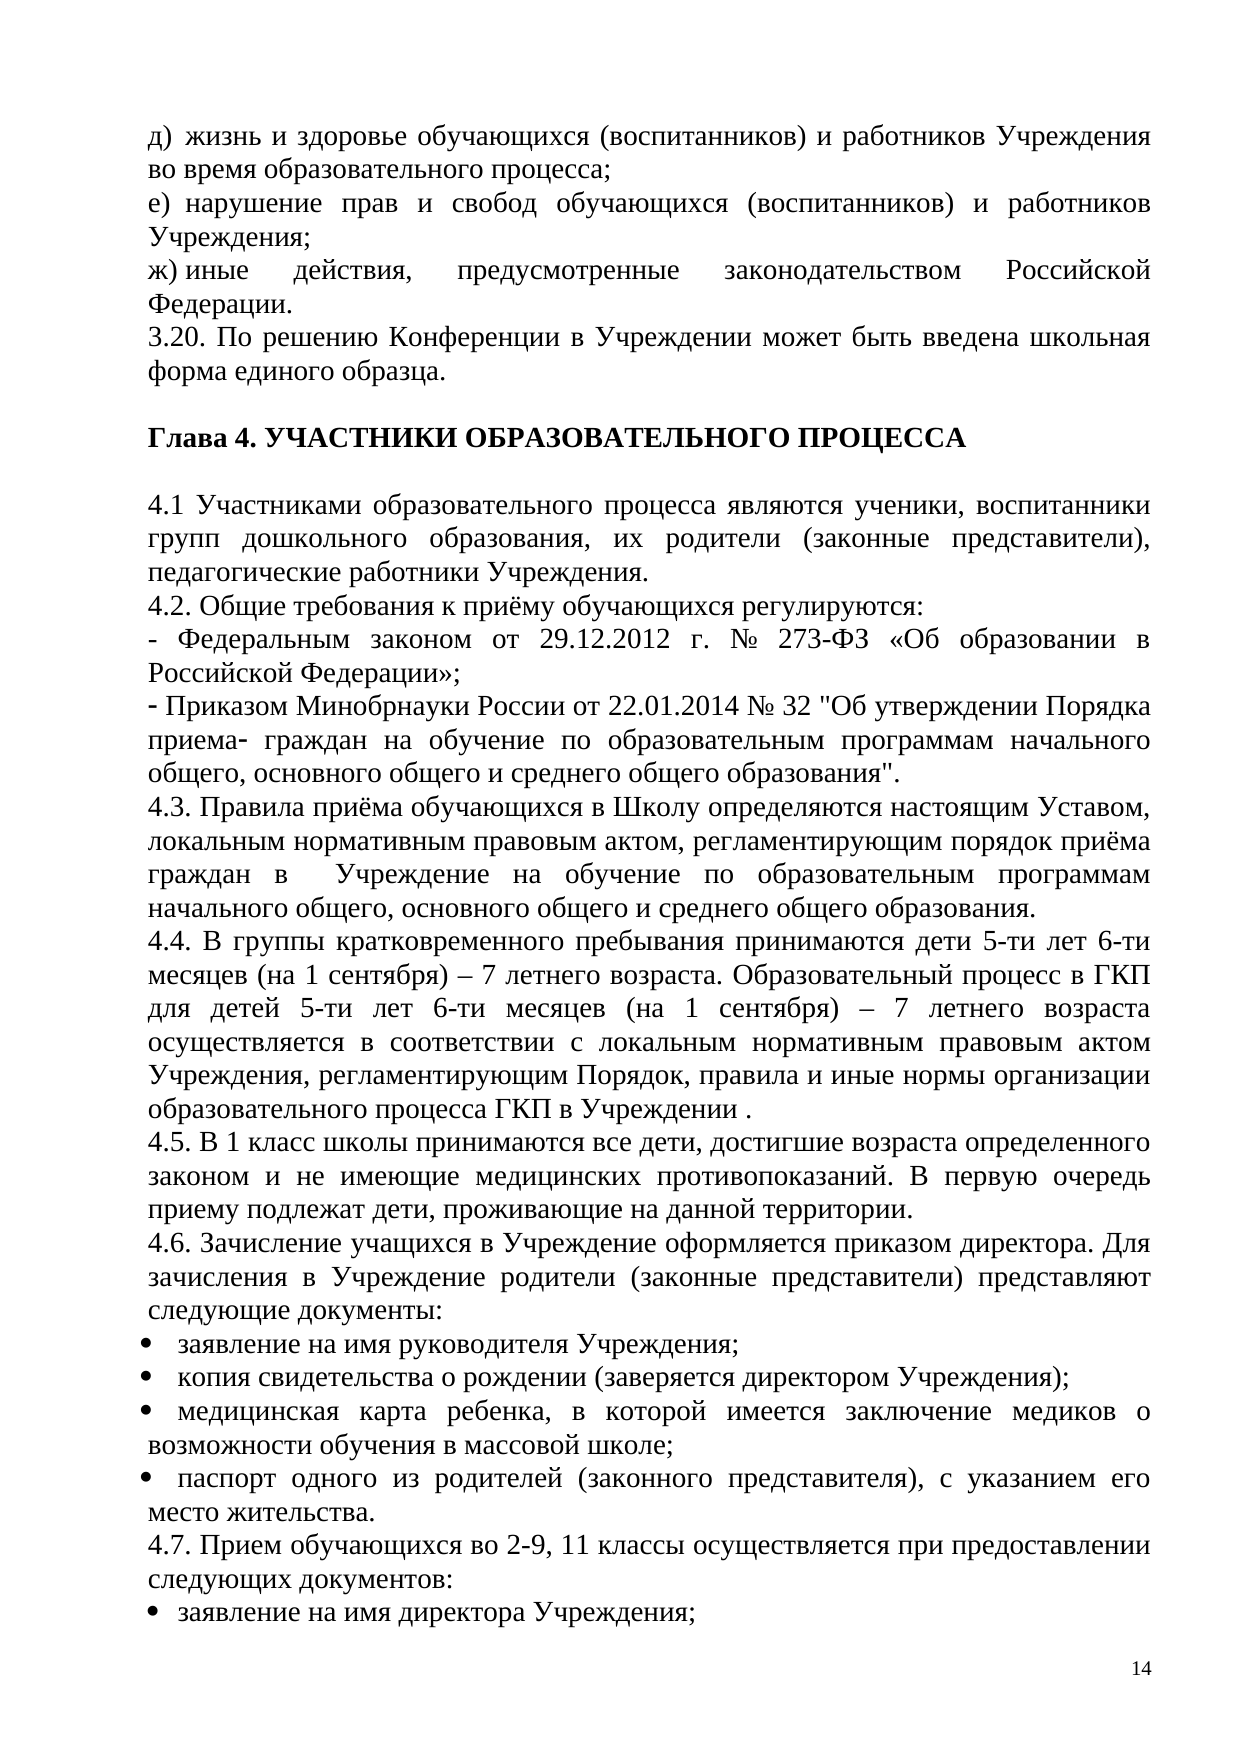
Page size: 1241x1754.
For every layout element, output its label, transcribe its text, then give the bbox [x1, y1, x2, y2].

text 3.20. По решению Конференции в Учреждении может быть введена школьная форма единого образца. [148, 319, 1152, 386]
text 4.7. Прием обучающихся во 2-9, 11 классы осуществляется при предоставлении следующих документов: [148, 1527, 1152, 1594]
text 4.1 Участниками образовательного процесса являются ученики, воспитанники групп дошкольного образования, их родители (законные представители), педагогические работники Учреждения. [148, 487, 1152, 588]
text 4.4. В группы кратковременного пребывания принимаются дети 5-ти лет 6-ти месяцев (на 1 сентября) – 7 летнего возраста. Образовательный процесс в ГКП для детей 5-ти лет 6-ти месяцев (на 1 сентября) – 7 летнего возраста осуществляется в соответствии с локальным нормативным правовым актом Учреждения, регламентирующим Порядок, правила и иные нормы организации образовательного процесса ГКП в Учреждении . [148, 923, 1152, 1124]
list нарушение прав и свобод обучающихся (воспитанников) и работников Учреждения; [148, 185, 1152, 252]
list медицинская карта ребенка, в которой имеется заключение медиков о возможности обучения в массовой школе; [141, 1393, 1152, 1460]
list жизнь и здоровье обучающихся (воспитанников) и работников Учреждения во время образовательного процесса; [148, 118, 1152, 185]
text 4.5. В 1 класс школы принимаются все дети, достигшие возраста определенного законом и не имеющие медицинских противопоказаний. В первую очередь приему подлежат дети, проживающие на данной территории. [148, 1124, 1152, 1225]
text 4.6. Зачисление учащихся в Учреждение оформляется приказом директора. Для зачисления в Учреждение родители (законные представители) представляют следующие документы: [148, 1225, 1152, 1326]
text - Федеральным законом от 29.12.2012 г. № 273-ФЗ «Об образовании в Российской Федерации»; [148, 621, 1152, 688]
text 4.2. Общие требования к приёму обучающихся регулируются: [148, 588, 1152, 621]
text Приказом Минобрнауки России от 22.01.2014 № 32 "Об утверждении Порядка приема граждан на обучение по образовательным программам начального общего, основного общего и среднего общего образования". [148, 688, 1152, 789]
list копия свидетельства о рождении (заверяется директором Учреждения); [141, 1359, 1152, 1393]
list иные действия, предусмотренные законодательством Российской Федерации. [148, 252, 1152, 319]
list заявление на имя руководителя Учреждения; [141, 1326, 1152, 1359]
text Глава 4. УЧАСТНИКИ ОБРАЗОВАТЕЛЬНОГО ПРОЦЕССА [148, 420, 1152, 453]
list паспорт одного из родителей (законного представителя), с указанием его место жительства. [141, 1460, 1152, 1527]
list заявление на имя директора Учреждения; [148, 1594, 1152, 1628]
text 4.3. Правила приёма обучающихся в Школу определяются настоящим Уставом, локальным нормативным правовым актом, регламентирующим порядок приёма граждан в Учреждение на обучение по образовательным программам начального общего, основного общего и среднего общего образования. [148, 789, 1152, 923]
